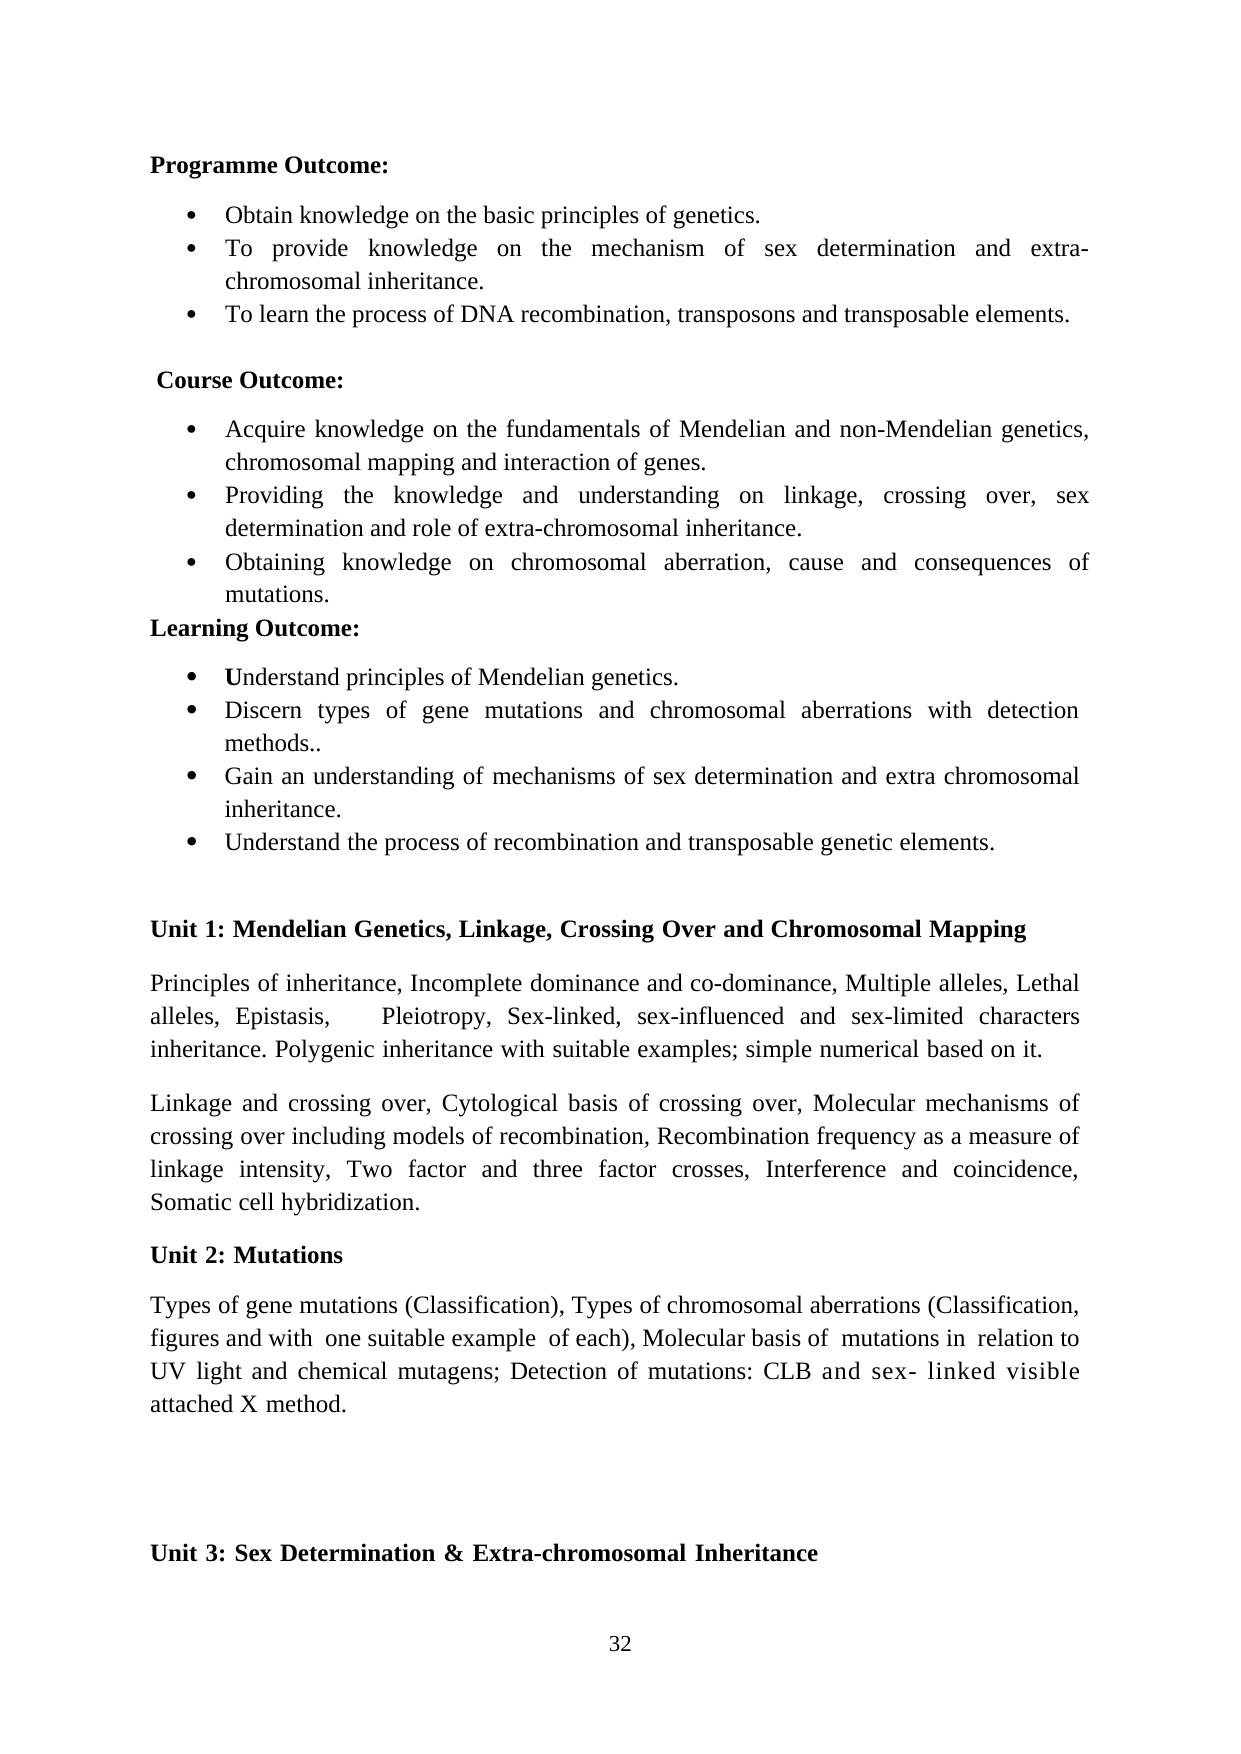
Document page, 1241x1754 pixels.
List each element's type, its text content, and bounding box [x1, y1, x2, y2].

text Learning Outcome: [150, 613, 1090, 641]
list Acquire knowledge on the fundamentals of Mendelian and non-Mendelian genetics, chromosomal mapping and interaction of genes. [187, 414, 1090, 476]
list Understand the process of recombination and transposable genetic elements. [187, 827, 1080, 856]
text Principles of inheritance, Incomplete dominance and co-dominance, Multiple alleles, Lethal alleles, Epistasis, Pleiotropy, Sex-linked, sex-influenced and sex-limited characters inheritance. Polygenic inheritance with suitable examples; simple numerical based on it. [150, 968, 1080, 1063]
text Course Outcome: [150, 365, 1090, 393]
list Obtaining knowledge on chromosomal aberration, cause and consequences of mutations. [187, 547, 1090, 608]
list Providing the knowledge and understanding on linkage, crossing over, sex determination and role of extra-chromosomal inheritance. [187, 481, 1090, 542]
list Understand principles of Mendelian genetics. [187, 662, 1080, 691]
list To learn the process of DNA recombination, transposons and transposable elements. [187, 299, 1090, 327]
text Programme Outcome: [150, 150, 1090, 179]
text Unit 1: Mendelian Genetics, Linkage, Crossing Over and Chromosomal Mapping [150, 914, 1080, 943]
list To provide knowledge on the mechanism of sex determination and extra-chromosomal inheritance. [187, 233, 1090, 294]
text Unit 3: Sex Determination & Extra-chromosomal Inheritance [150, 1538, 1080, 1567]
list Gain an understanding of mechanisms of sex determination and extra chromosomal inheritance. [187, 761, 1080, 823]
list Obtain knowledge on the basic principles of genetics. [187, 200, 1090, 228]
list Discern types of gene mutations and chromosomal aberrations with detection methods.. [187, 695, 1080, 757]
text Unit 2: Mutations [150, 1240, 1080, 1269]
text Linkage and crossing over, Cytological basis of crossing over, Molecular mechanisms of crossing over including models of recombination, Recombination frequency as a measure of linkage intensity, Two factor and three factor crosses, Interference and coincidence, Somatic cell hybridization. [150, 1088, 1080, 1216]
text Types of gene mutations (Classification), Types of chromosomal aberrations (Classification, figures and with one suitable example of each), Molecular basis of mutations in relation to UV light and chemical mutagens; Detection of mutations: CLB and sex- linked visible attached X method. [150, 1290, 1080, 1417]
